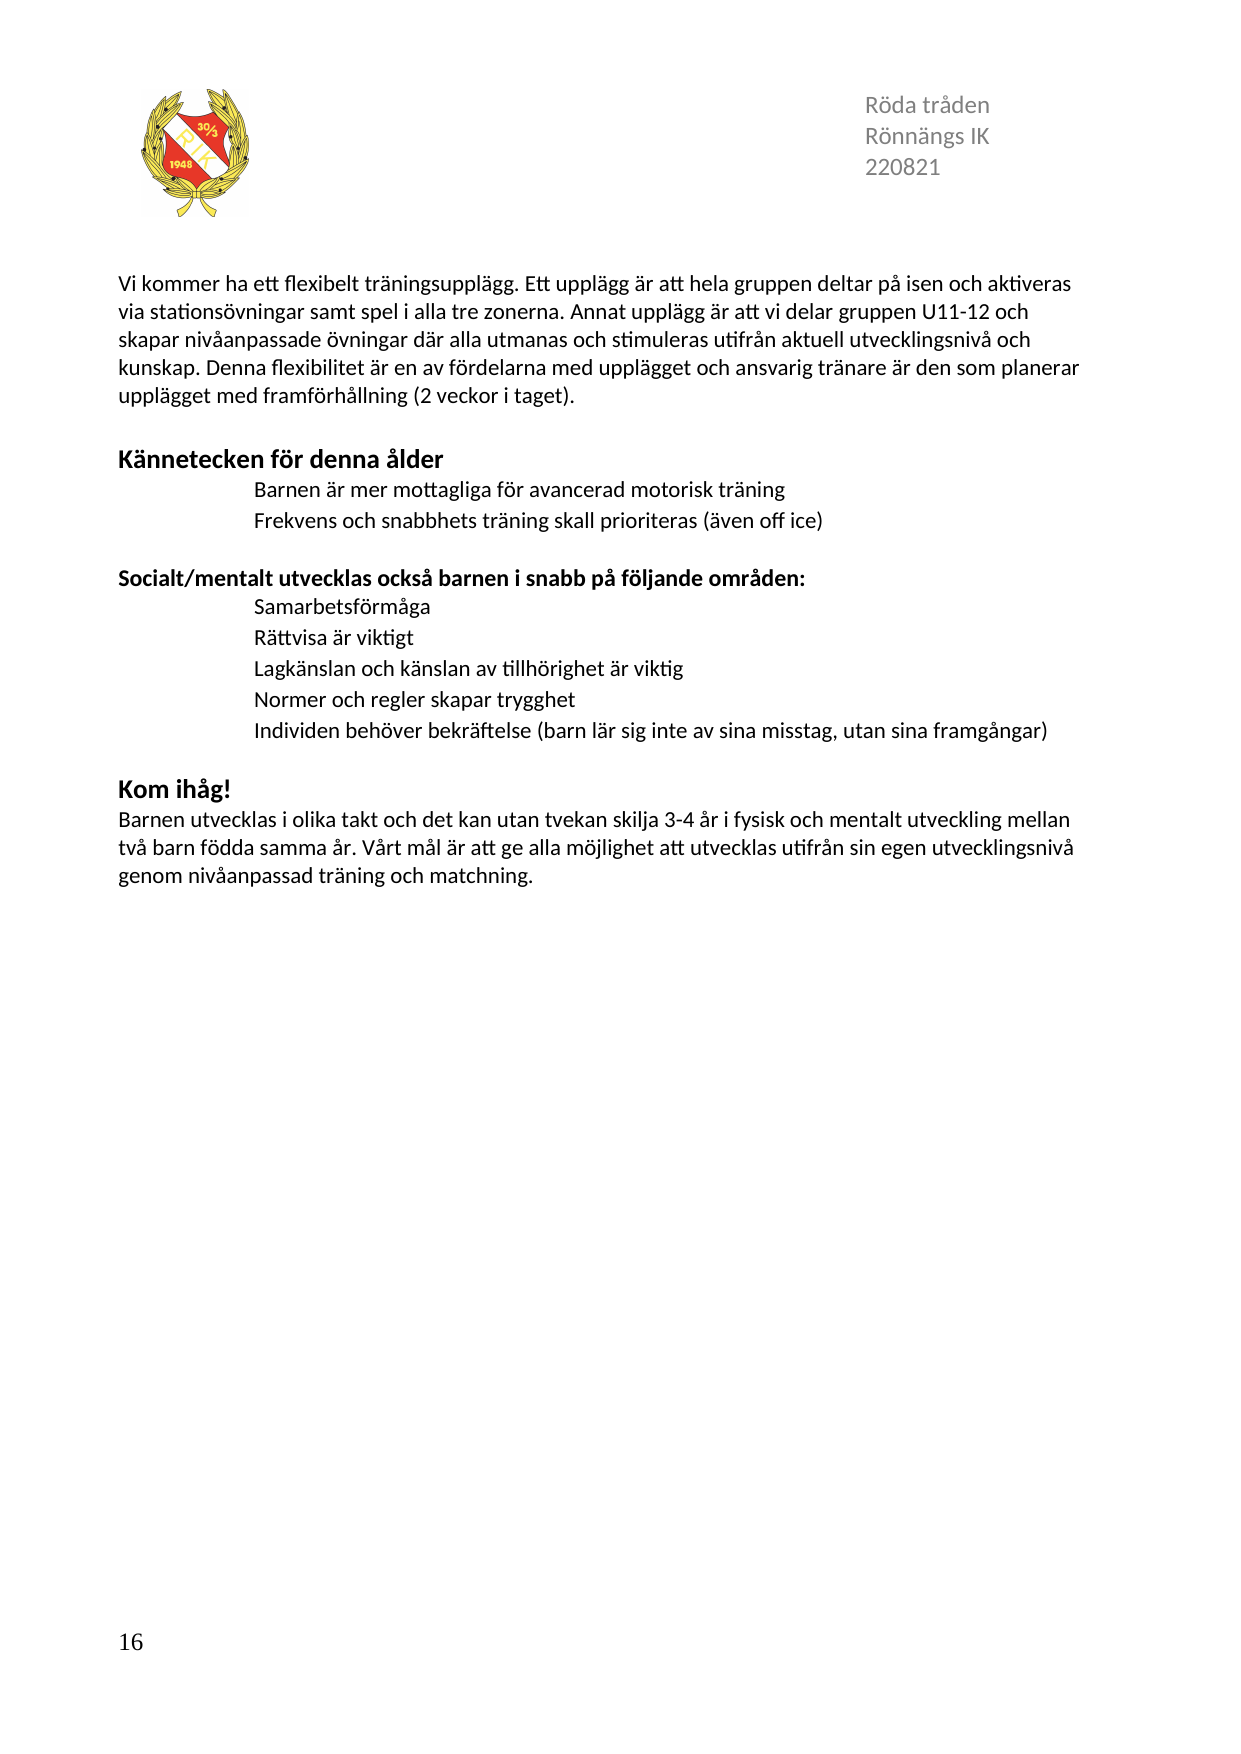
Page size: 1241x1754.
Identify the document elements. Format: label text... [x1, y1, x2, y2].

list Rättvisa är viktigt [118, 623, 1092, 651]
text Socialt/mentalt utvecklas också barnen i snabb på följande områden: [118, 563, 1092, 592]
list Barnen är mer mottagliga för avancerad motorisk träning [118, 475, 1092, 503]
list Lagkänslan och känslan av tillhörighet är viktig [118, 654, 1092, 682]
list Normer och regler skapar trygghet [118, 685, 1092, 713]
text Kännetecken för denna ålder [118, 409, 1092, 475]
text Barnen utvecklas i olika takt och det kan utan tvekan skilja 3-4 år i fysisk och mentalt utveckling mellan två barn födda samma år. Vårt mål är att ge alla möjlighet att utvecklas utifrån sin egen utvecklingsnivå genom nivåanpassad träning och matchning. [118, 806, 1092, 889]
list Individen behöver bekräftelse (barn lär sig inte av sina misstag, utan sina framgångar) [118, 716, 1092, 744]
text Kom ihåg! [118, 772, 1092, 806]
list Frekvens och snabbhets träning skall prioriteras (även off ice) [118, 507, 1092, 534]
text Vi kommer ha ett flexibelt träningsupplägg. Ett upplägg är att hela gruppen deltar på isen och aktiveras via stationsövningar samt spel i alla tre zonerna. Annat upplägg är att vi delar gruppen U11-12 och skapar nivåanpassade övningar där alla utmanas och stimuleras utifrån aktuell utvecklingsnivå och kunskap. Denna flexibilitet är en av fördelarna med upplägget och ansvarig tränare är den som planerar upplägget med framförhållning (2 veckor i taget). [118, 241, 1092, 409]
picture [141, 89, 249, 217]
list Samarbetsförmåga [118, 592, 1092, 620]
